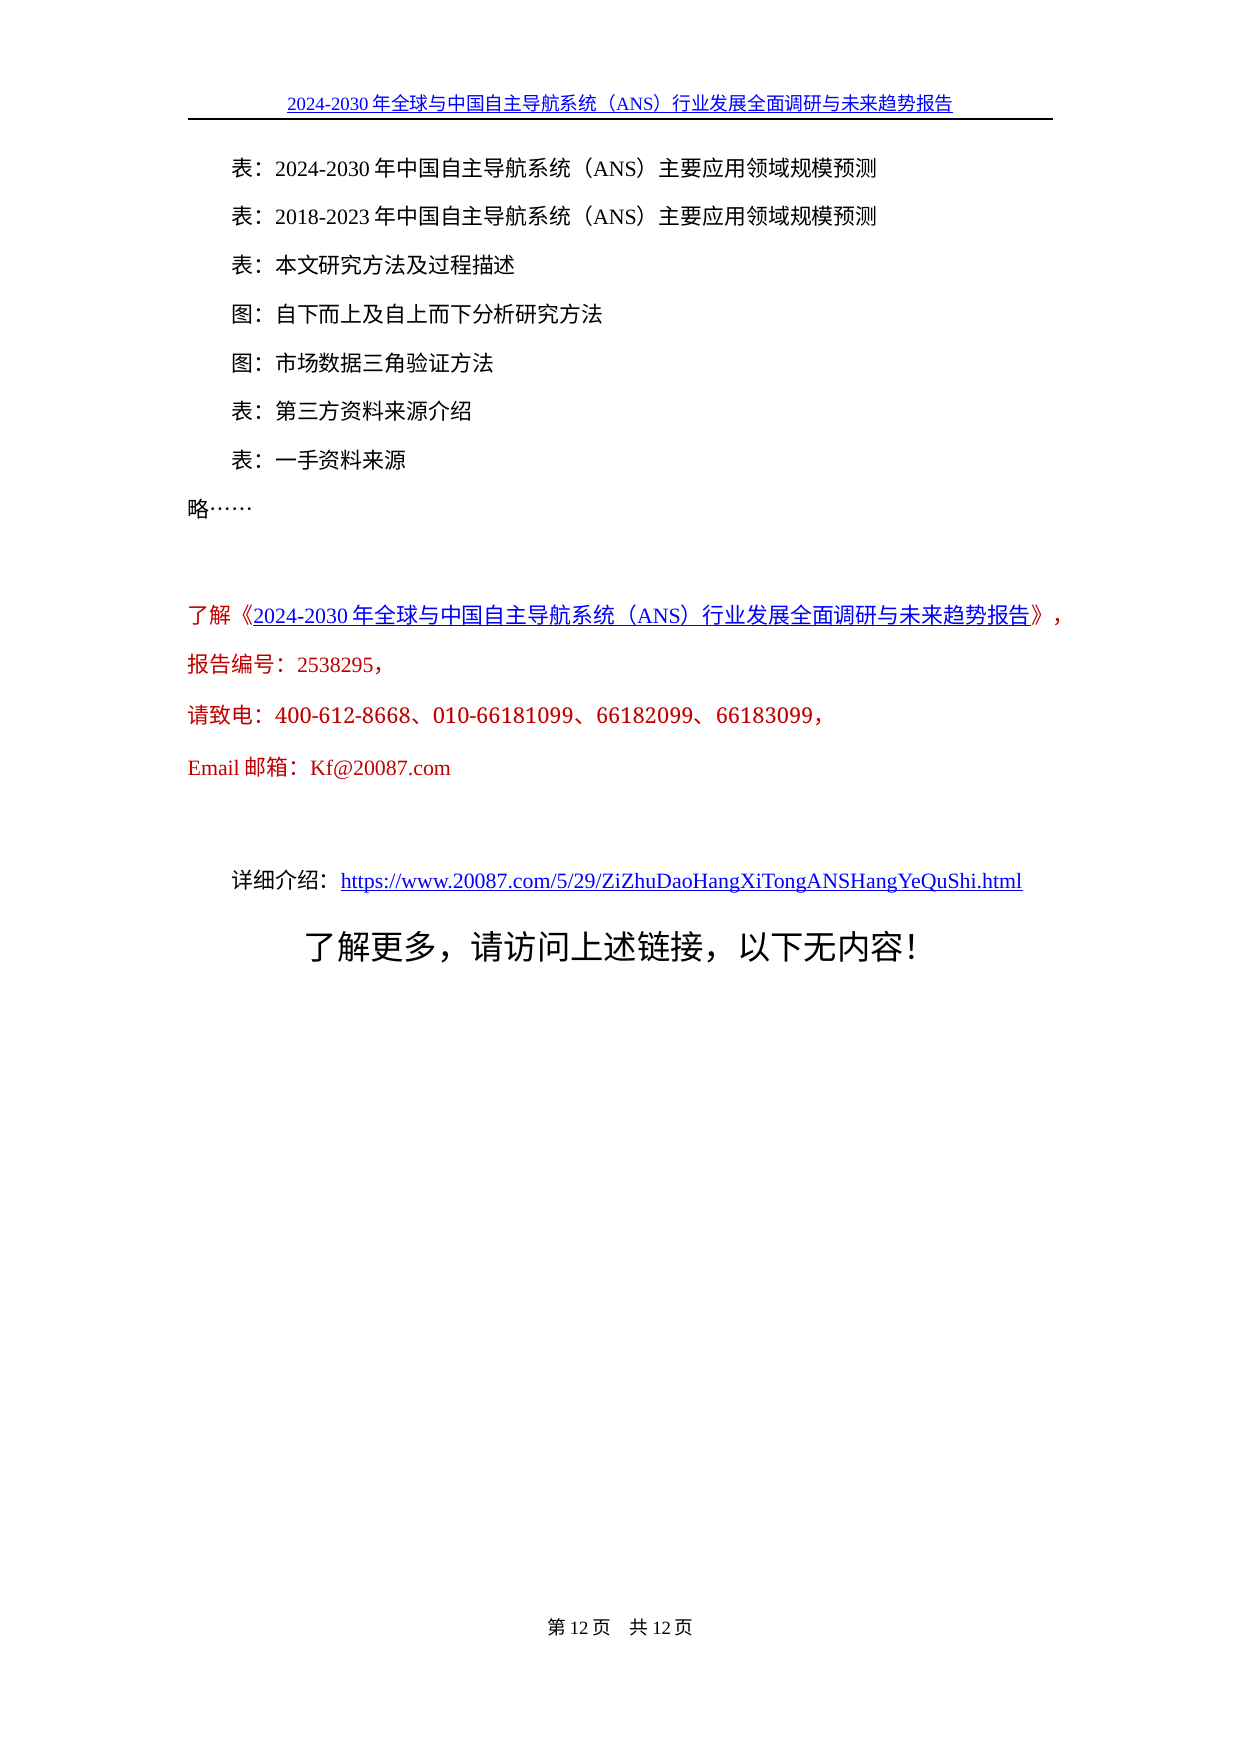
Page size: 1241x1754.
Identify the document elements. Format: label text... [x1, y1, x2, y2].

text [187, 150, 1053, 524]
text 详细介绍：https://www.20087.com/5/29/ZiZhuDaoHangXiTongANSHangYeQuShi.html [187, 863, 1053, 895]
title 了解更多，请访问上述链接，以下无内容！ [187, 913, 1053, 978]
text Email邮箱：Kf@20087.com [187, 750, 1053, 782]
text 请致电：400-612-8668、010-66181099、66182099、66183099， [187, 698, 1053, 731]
text 了解《2024-2030年全球与中国自主导航系统（ANS）行业发展全面调研与未来趋势报告》，报告编号：2538295， [187, 598, 1053, 679]
